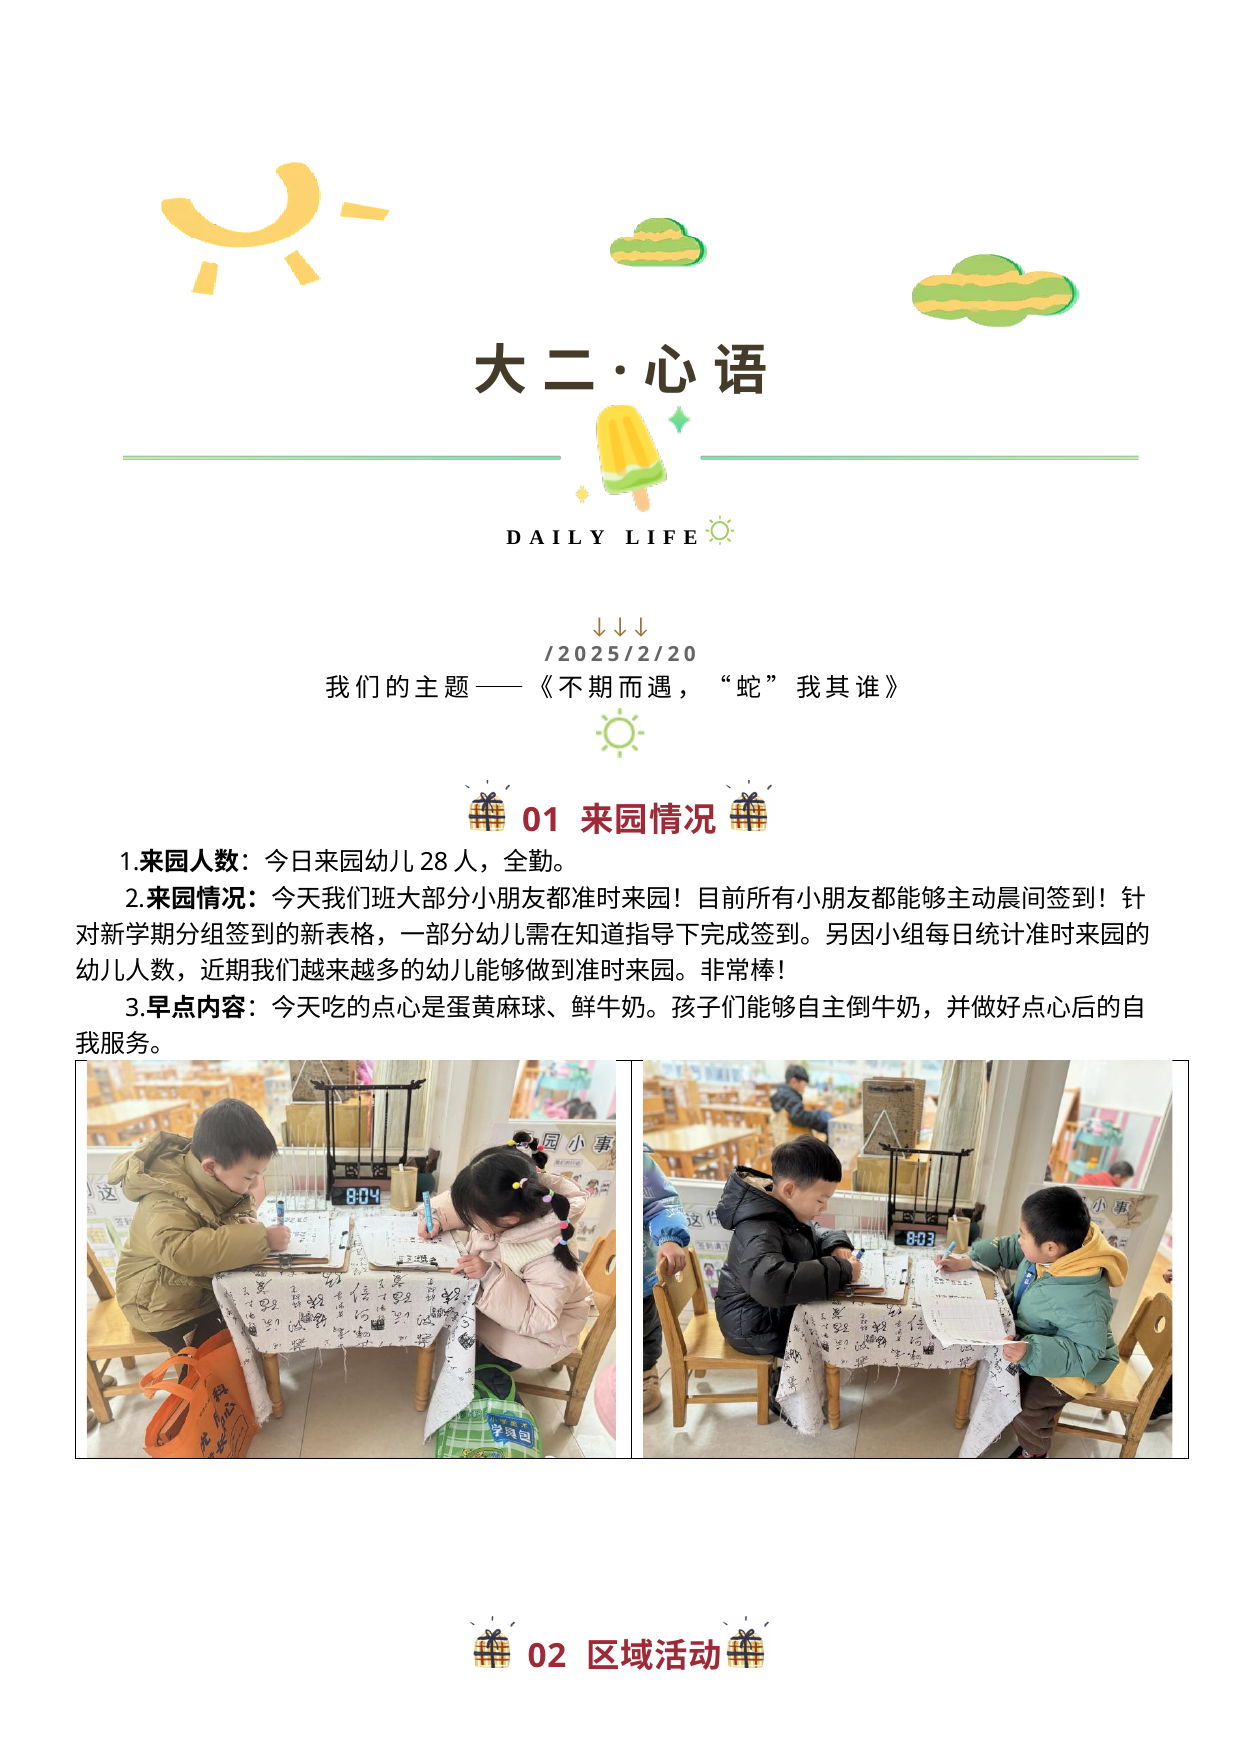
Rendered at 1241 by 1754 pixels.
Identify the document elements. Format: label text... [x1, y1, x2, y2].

text 1.来园人数：今日来园幼儿28人，全勤。 [118, 841, 1165, 878]
picture [722, 1616, 773, 1668]
picture [725, 780, 777, 831]
picture [123, 405, 1139, 512]
picture [643, 1060, 1173, 1458]
table_header [76, 1061, 86, 1457]
text ↓↓↓ [75, 611, 1165, 639]
picture [464, 780, 515, 831]
text 大二·心语 [75, 326, 1165, 405]
table_header [1173, 1061, 1188, 1457]
picture [86, 1060, 616, 1458]
text 01 来园情况 [75, 780, 1165, 841]
picture [705, 515, 734, 545]
table_header [632, 1061, 643, 1457]
table_header 02 区域活动 [103, 1616, 1140, 1677]
picture [161, 161, 1079, 327]
picture [469, 1616, 520, 1668]
text 2.来园情况：今天我们班大部分小朋友都准时来园！目前所有小朋友都能够主动晨间签到！针对新学期分组签到的新表格，一部分幼儿需在知道指导下完成签到。另因小组每日统计准时来园的幼儿人数，近期我们越来越多的幼儿能够做到准时来园。非常棒！ [75, 878, 1165, 987]
text 我们的主题——《不期而遇，“蛇”我其谁》 [75, 668, 1165, 704]
picture [596, 708, 645, 758]
table_header [616, 1061, 631, 1457]
text /2025/2/20 [75, 639, 1165, 668]
text 3.早点内容：今天吃的点心是蛋黄麻球、鲜牛奶。孩子们能够自主倒牛奶，并做好点心后的自我服务。 [75, 987, 1165, 1059]
